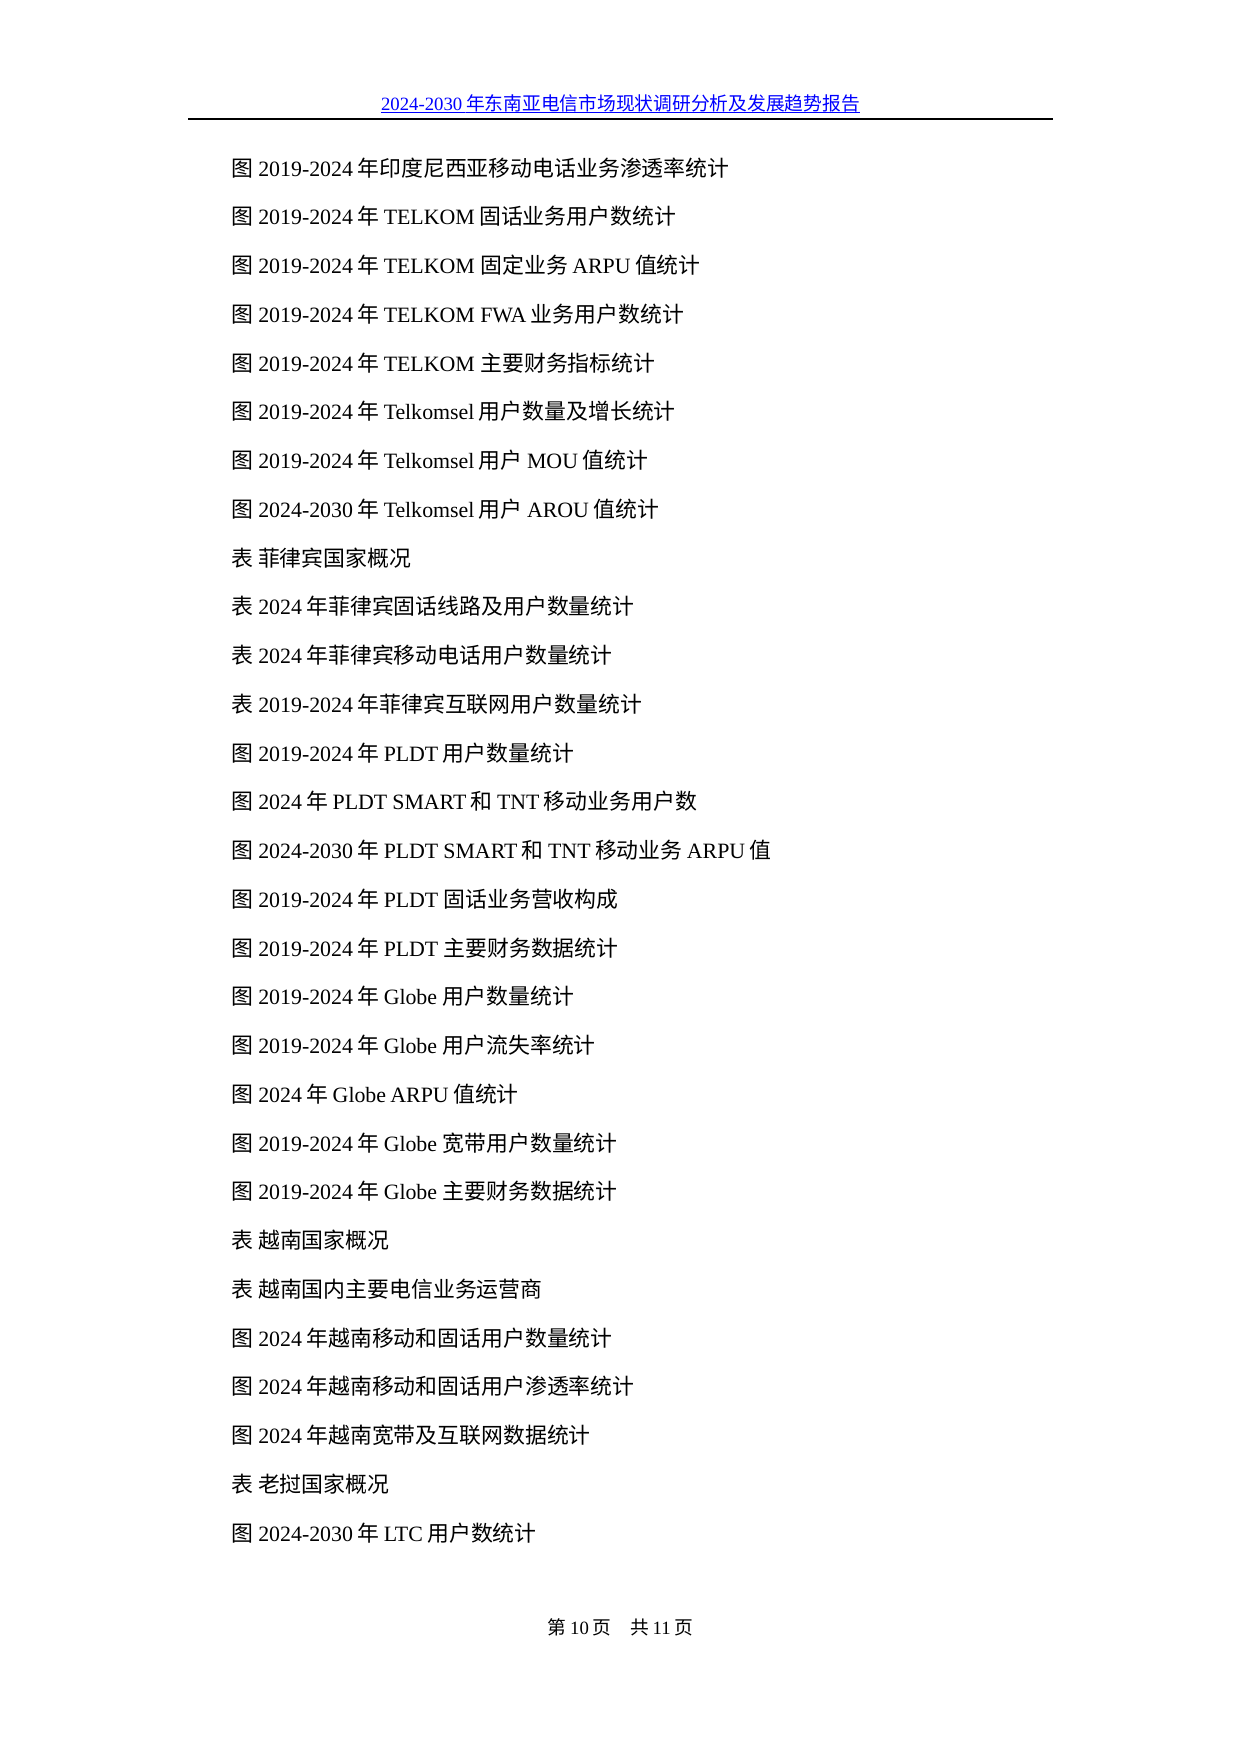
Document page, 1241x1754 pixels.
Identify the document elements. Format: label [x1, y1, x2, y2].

text [187, 150, 1053, 1548]
